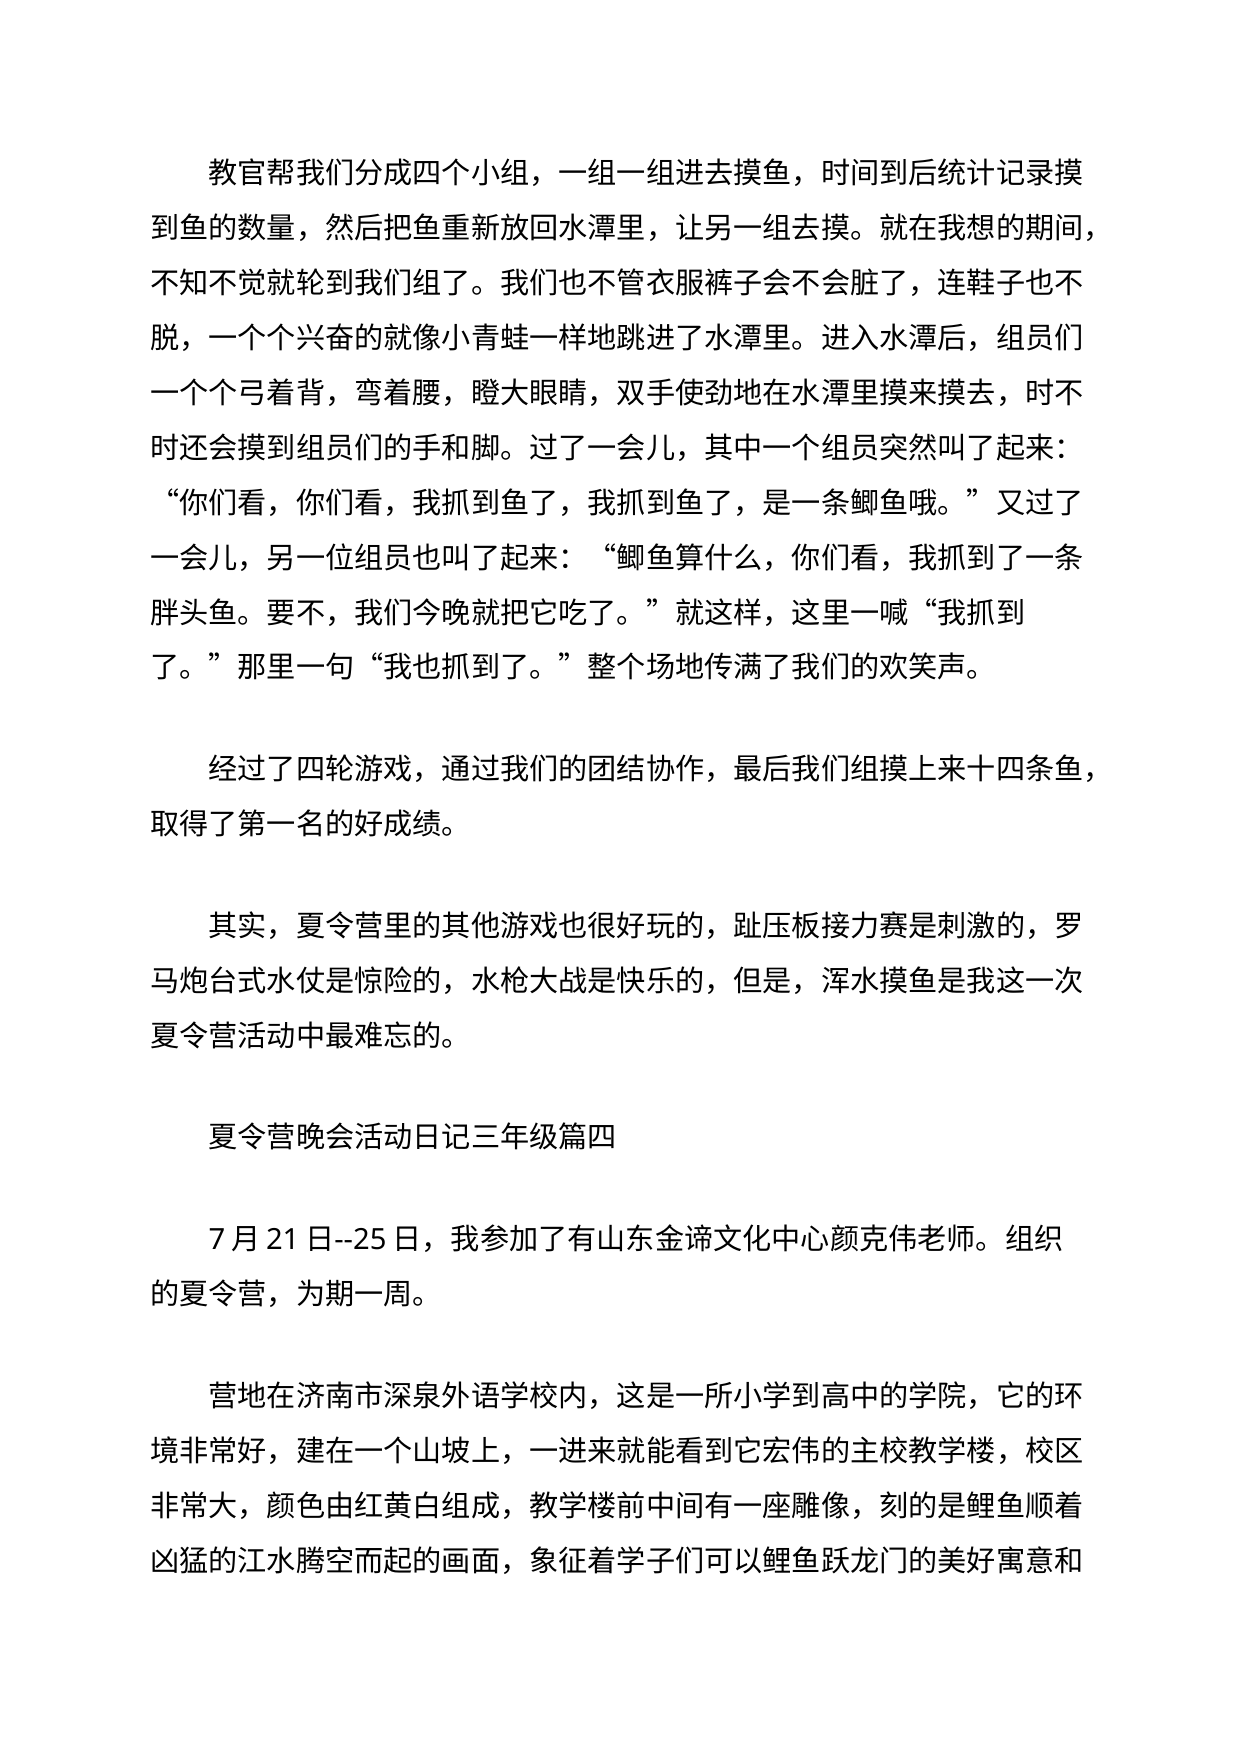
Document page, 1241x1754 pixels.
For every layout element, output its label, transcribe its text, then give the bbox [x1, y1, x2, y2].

text 其实，夏令营里的其他游戏也很好玩的，趾压板接力赛是刺激的，罗马炮台式水仗是惊险的，水枪大战是快乐的，但是，浑水摸鱼是我这一次夏令营活动中最难忘的。 [150, 902, 1090, 1054]
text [150, 1373, 1090, 1579]
text 夏令营晚会活动日记三年级篇四 [150, 1114, 1090, 1156]
text 经过了四轮游戏，通过我们的团结协作，最后我们组摸上来十四条鱼，取得了第一名的好成绩。 [150, 746, 1090, 843]
text 教官帮我们分成四个小组，一组一组进去摸鱼，时间到后统计记录摸到鱼的数量，然后把鱼重新放回水潭里，让另一组去摸。就在我想的期间，不知不觉就轮到我们组了。我们也不管衣服裤子会不会脏了，连鞋子也不脱，一个个兴奋的就像小青蛙一样地跳进了水潭里。进入水潭后，组员们一个个弓着背，弯着腰，瞪大眼睛，双手使劲地在水潭里摸来摸去，时不时还会摸到组员们的手和脚。过了一会儿，其中一个组员突然叫了起来：“你们看，你们看，我抓到鱼了，我抓到鱼了，是一条鲫鱼哦。”又过了一会儿，另一位组员也叫了起来：“鲫鱼算什么，你们看，我抓到了一条胖头鱼。要不，我们今晚就把它吃了。”就这样，这里一喊“我抓到了。”那里一句“我也抓到了。”整个场地传满了我们的欢笑声。 [150, 150, 1090, 686]
text 7月21日--25日，我参加了有山东金谛文化中心颜克伟老师。组织的夏令营，为期一周。 [150, 1216, 1090, 1313]
